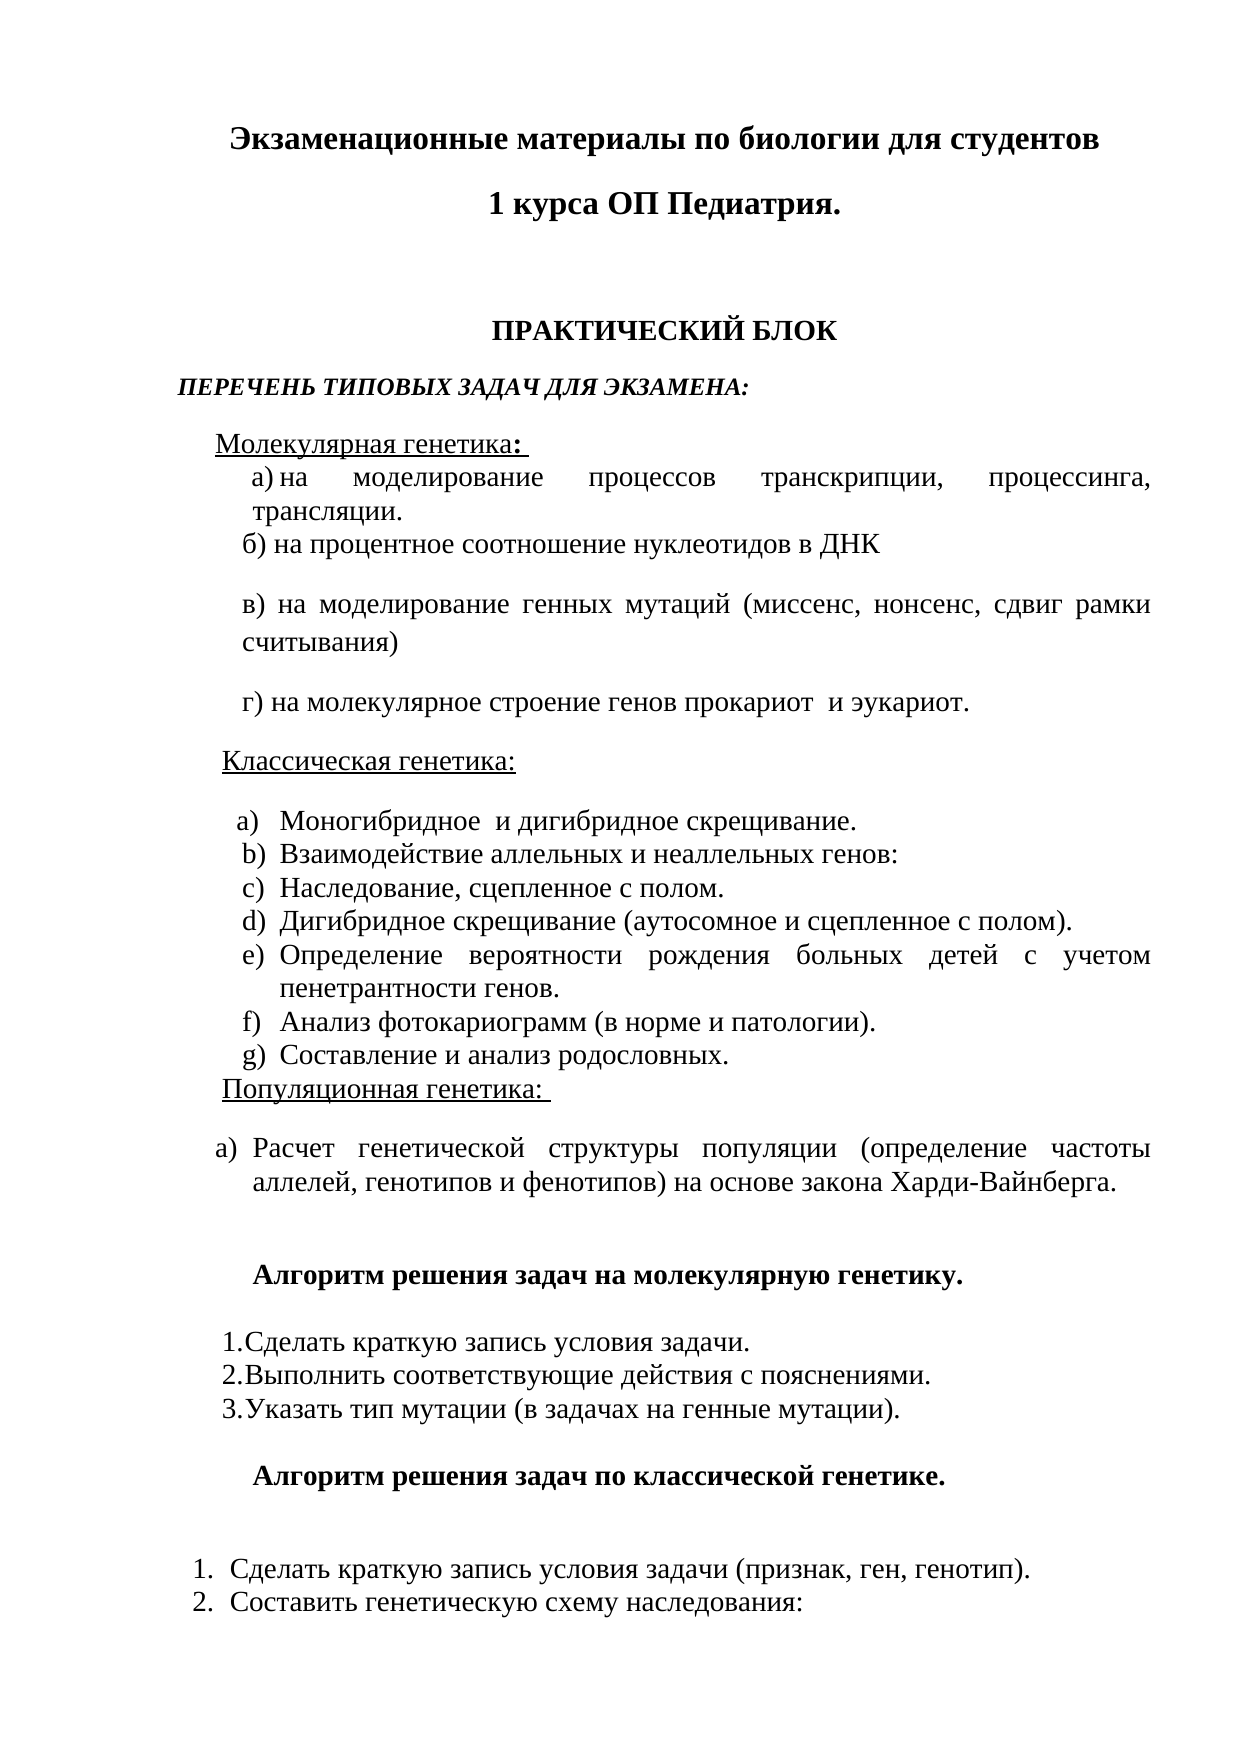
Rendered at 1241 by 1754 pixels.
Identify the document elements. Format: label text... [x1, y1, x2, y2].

list Сделать краткую запись условия задачи. [222, 1324, 1152, 1357]
text Экзаменационные материалы по биологии для студентов [177, 118, 1152, 156]
list Моногибридное и дигибридное скрещивание. [222, 803, 1152, 836]
list Расчет генетической структуры популяции (определение частоты аллелей, генотипов и фенотипов) на основе закона Харди-Вайнберга. [215, 1130, 1152, 1197]
list Дигибридное скрещивание (аутосомное и сцепленное с полом). [242, 903, 1152, 937]
list Указать тип мутации (в задачах на генные мутации). [222, 1391, 1152, 1424]
text ПЕРЕЧЕНЬ ТИПОВЫХ ЗАДАЧ ДЛЯ ЭКЗАМЕНА: [177, 372, 1152, 401]
list Взаимодействие аллельных и неаллельных генов: [242, 836, 1152, 870]
list Составление и анализ родословных. [242, 1037, 1152, 1071]
list Составить генетическую схему наследования: [192, 1584, 1152, 1618]
text Алгоритм решения задач по классической генетике. [252, 1458, 1152, 1492]
text б) на процентное соотношение нуклеотидов в ДНК [242, 527, 1152, 560]
text ПРАКТИЧЕСКИЙ БЛОК [177, 313, 1152, 346]
list Наследование, сцепленное с полом. [242, 870, 1152, 903]
list Сделать краткую запись условия задачи (признак, ген, генотип). [192, 1551, 1152, 1584]
text Классическая генетика: [222, 743, 1152, 777]
text в) на моделирование генных мутаций (миссенс, нонсенс, сдвиг рамки считывания) [242, 586, 1152, 658]
list Определение вероятности рождения больных детей с учетом пенетрантности генов. [242, 937, 1152, 1004]
list на моделирование процессов транскрипции, процессинга, трансляции. [251, 459, 1152, 527]
text Алгоритм решения задач на молекулярную генетику. [252, 1257, 1152, 1290]
list Выполнить соответствующие действия с пояснениями. [222, 1357, 1152, 1391]
list Анализ фотокариограмм (в норме и патологии). [242, 1004, 1152, 1037]
list Молекулярная генетика: [215, 426, 1152, 459]
text Популяционная генетика: [222, 1071, 1152, 1104]
text 1 курса ОП Педиатрия. [177, 183, 1152, 221]
text г) на молекулярное строение генов прокариот и эукариот. [242, 684, 1152, 717]
